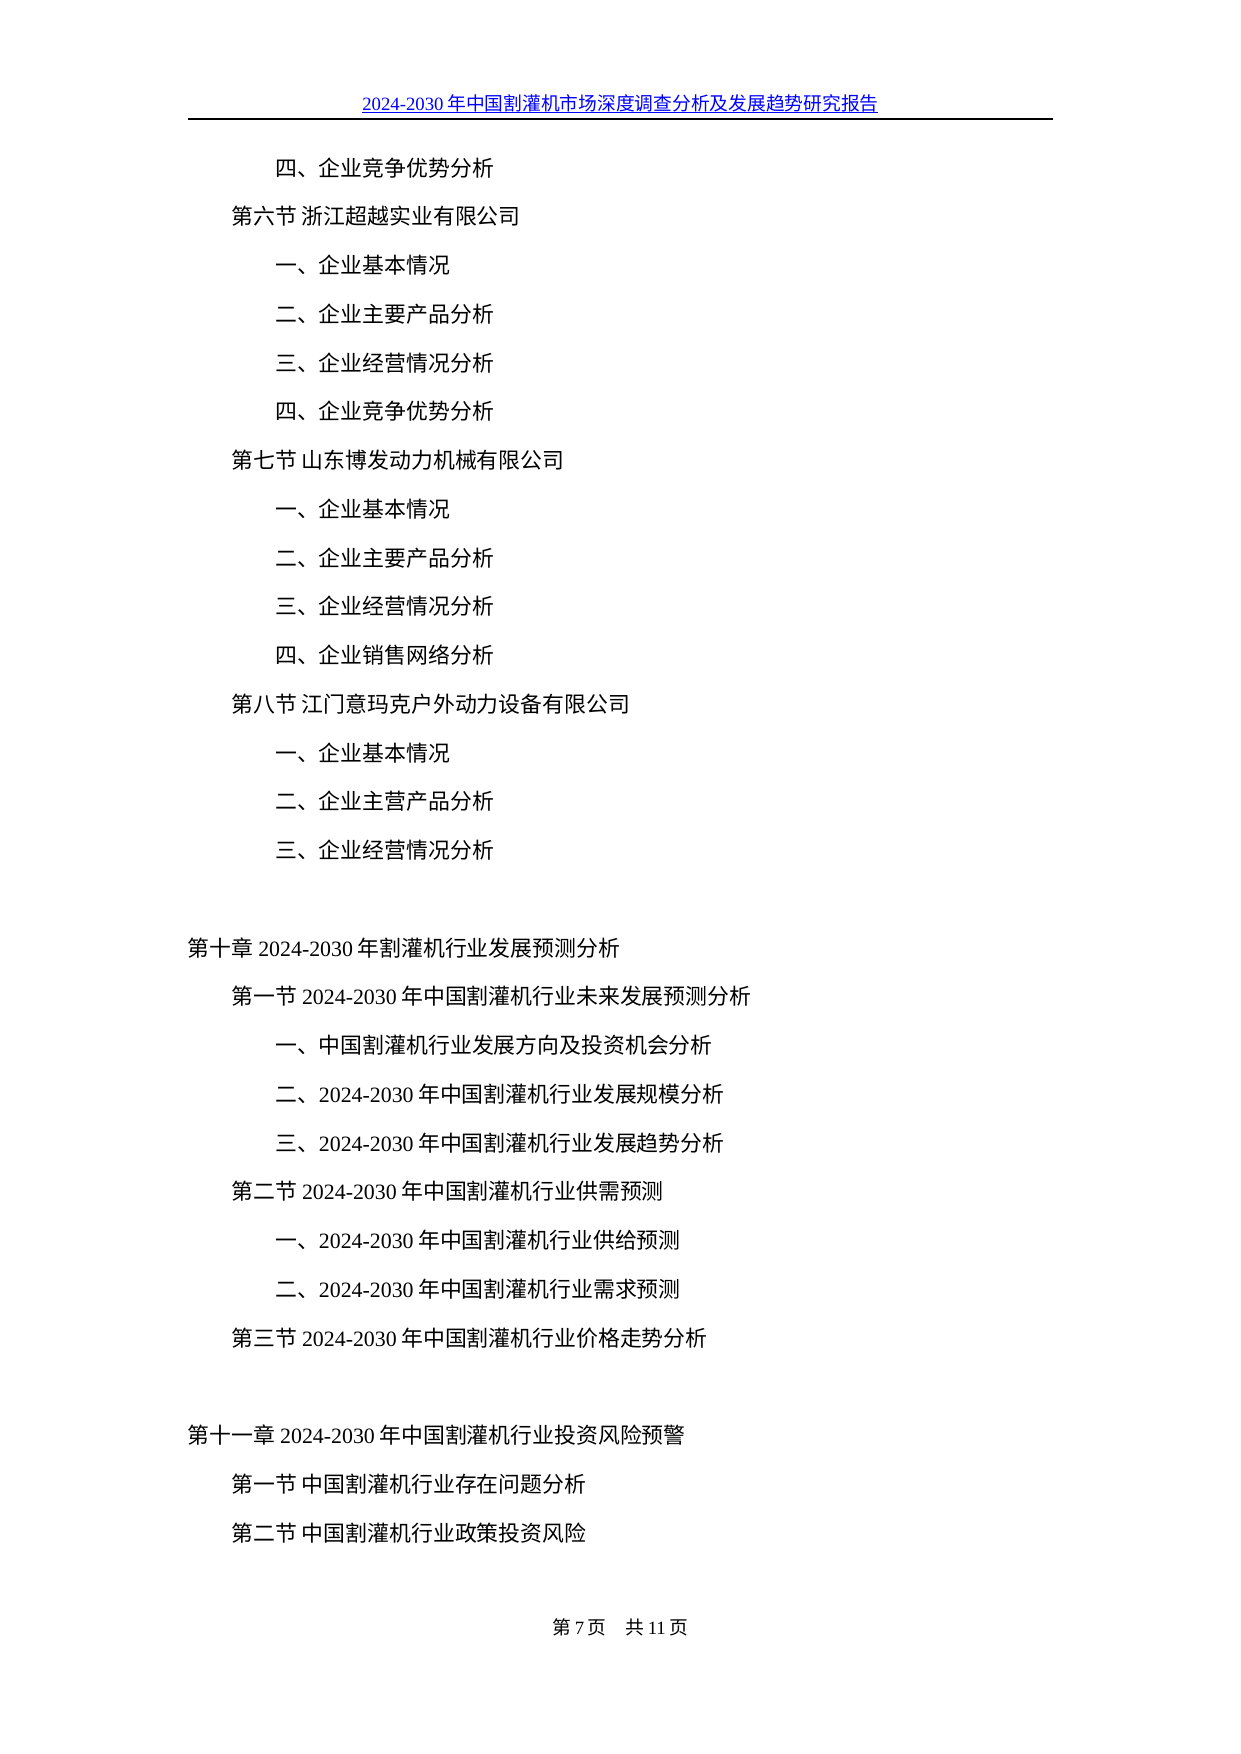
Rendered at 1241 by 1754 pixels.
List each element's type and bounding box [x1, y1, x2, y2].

text [187, 150, 1053, 1548]
